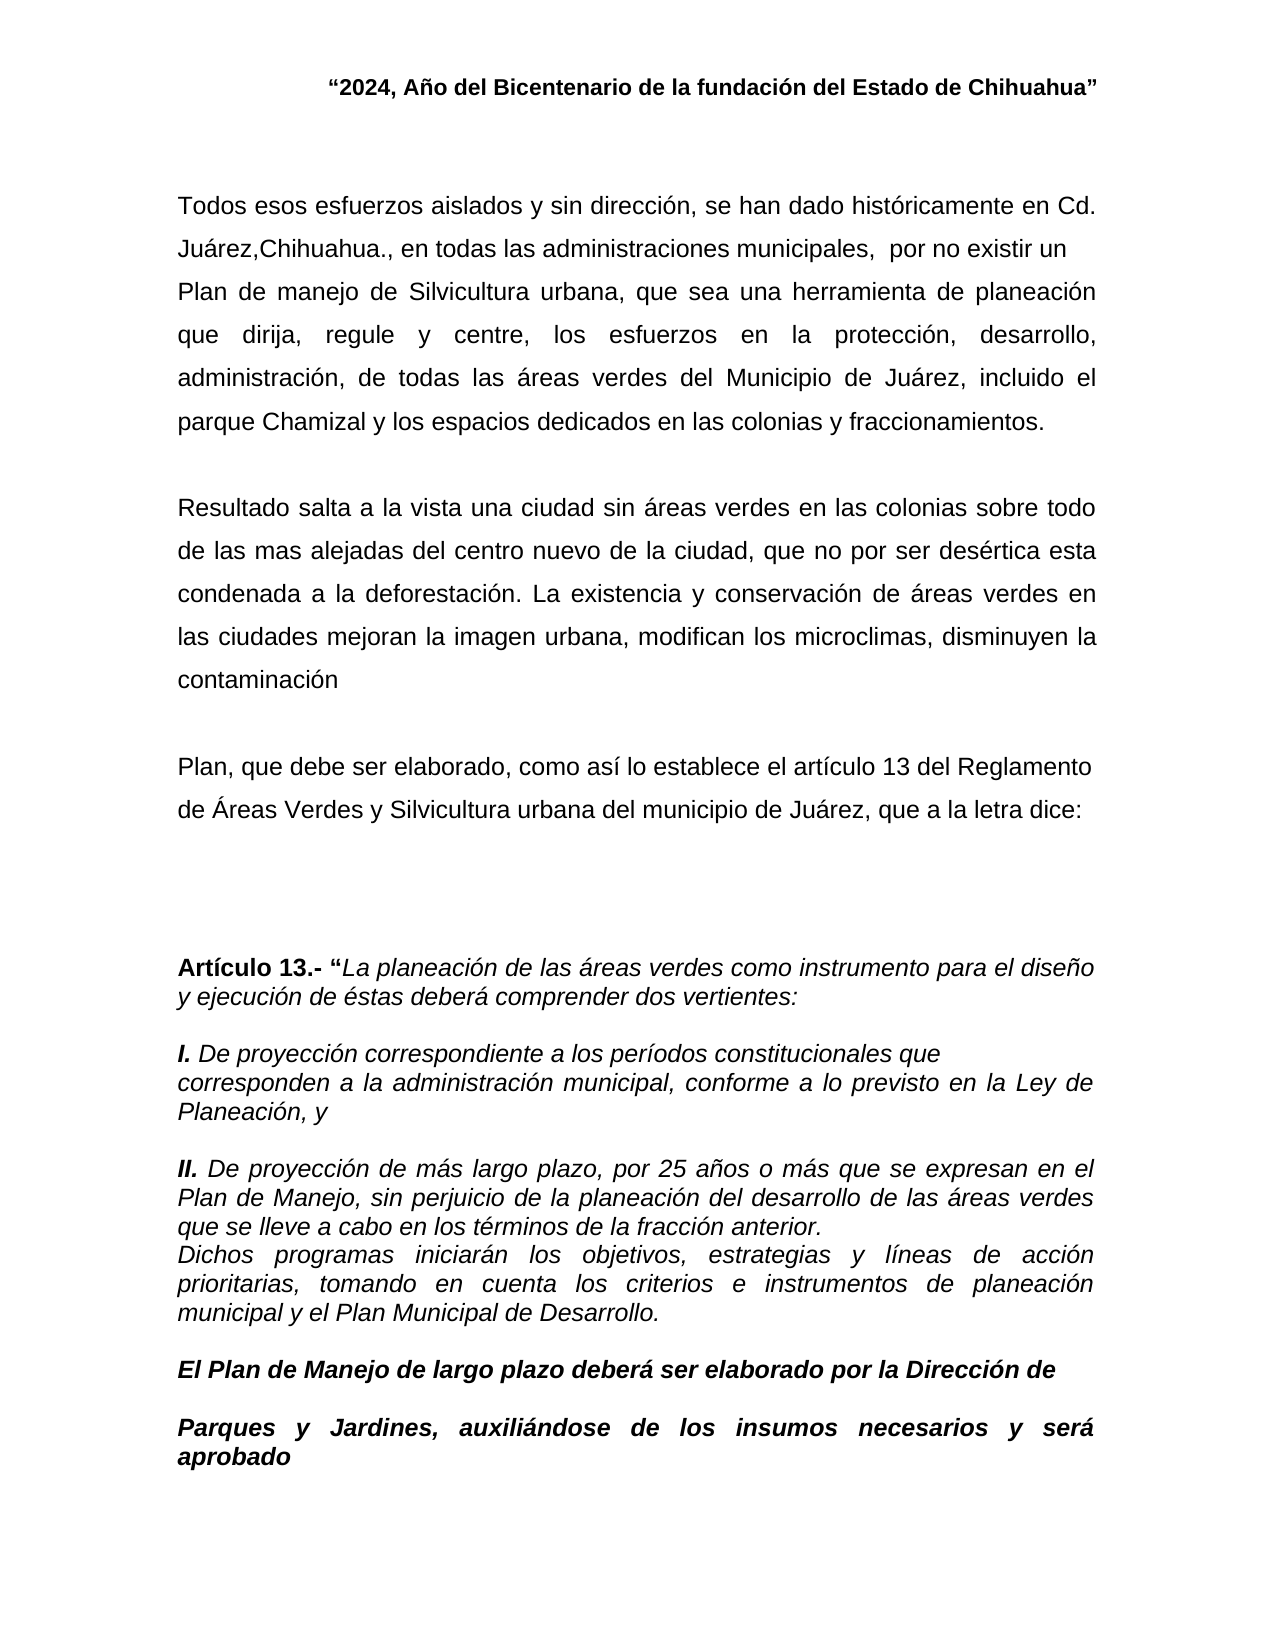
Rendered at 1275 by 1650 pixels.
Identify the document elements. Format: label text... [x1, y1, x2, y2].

text Dichos programas iniciarán los objetivos, estrategias y líneas de acción prioritarias, tomando en cuenta los criterios e instrumentos de planeación municipal y el Plan Municipal de Desarrollo. [177, 1240, 1098, 1326]
text Plan, que debe ser elaborado, como así lo establece el artículo 13 del Reglamento de Áreas Verdes y Silvicultura urbana del municipio de Juárez, que a la letra dice: [177, 751, 1098, 823]
text II. De proyección de más largo plazo, por 25 años o más que se expresan en el Plan de Manejo, sin perjuicio de la planeación del desarrollo de las áreas verdes que se lleve a cabo en los términos de la fracción anterior. [177, 1154, 1098, 1240]
text Plan de manejo de Silvicultura urbana, que sea una herramienta de planeación que dirija, regule y centre, los esfuerzos en la protección, desarrollo, administración, de todas las áreas verdes del Municipio de Juárez, incluido el parque Chamizal y los espacios dedicados en las colonias y fraccionamientos. [177, 277, 1098, 435]
text Parques y Jardines, auxiliándose de los insumos necesarios y será aprobado [177, 1413, 1098, 1470]
text Artículo 13.- “La planeación de las áreas verdes como instrumento para el diseño y ejecución de éstas deberá comprender dos vertientes: [177, 953, 1098, 1010]
text Resultado salta a la vista una ciudad sin áreas verdes en las colonias sobre todo de las mas alejadas del centro nuevo de la ciudad, que no por ser desértica esta condenada a la deforestación. La existencia y conservación de áreas verdes en las ciudades mejoran la imagen urbana, modifican los microclimas, disminuyen la contaminación [177, 493, 1098, 694]
text corresponden a la administración municipal, conforme a lo previsto en la Ley de Planeación, y [177, 1068, 1098, 1125]
text El Plan de Manejo de largo plazo deberá ser elaborado por la Dirección de [177, 1355, 1098, 1384]
text Todos esos esfuerzos aislados y sin dirección, se han dado históricamente en Cd. Juárez,Chihuahua., en todas las administraciones municipales, por no existir un [177, 191, 1098, 263]
text I. De proyección correspondiente a los períodos constitucionales que [177, 1039, 1098, 1068]
